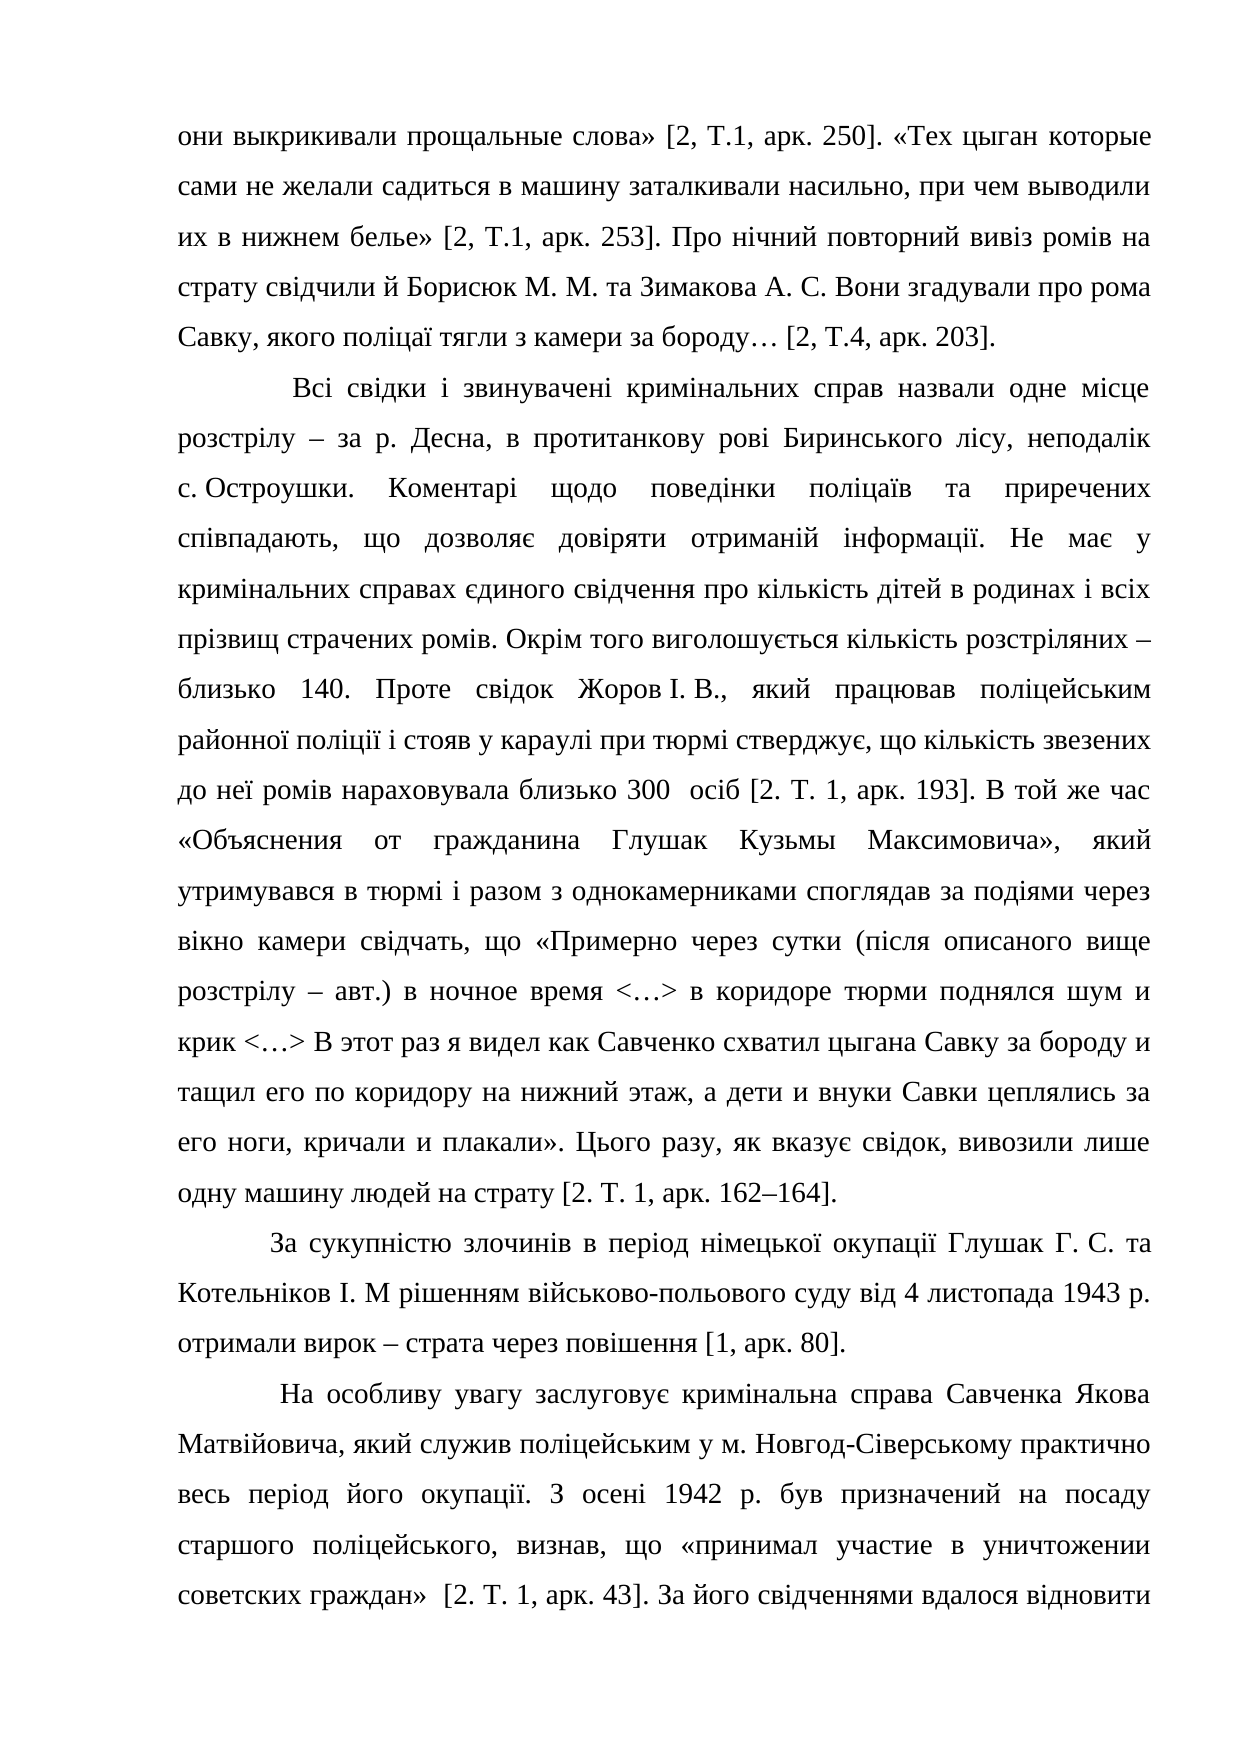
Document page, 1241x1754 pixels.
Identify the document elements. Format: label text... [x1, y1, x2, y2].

text За сукупністю злочинів в період німецької окупації Глушак Г. С. та Котельніков І. М рішенням військово-польового суду від 4 листопада 1943 р. отримали вирок – страта через повішення [1, арк. 80]. [177, 1225, 1152, 1359]
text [177, 1376, 1152, 1611]
text Всі свідки і звинувачені кримінальних справ назвали одне місце розстрілу – за р. Десна, в протитанкову рові Биринського лісу, неподалік с. Остроушки. Коментарі щодо поведінки поліцаїв та приречених співпадають, що дозволяє довіряти отриманій інформації. Не має у кримінальних справах єдиного свідчення про кількість дітей в родинах і всіх прізвищ страчених ромів. Окрім того виголошується кількість розстріляних – близько 140. Проте свідок Жоров І. В., який працював поліцейським районної поліції і стояв у караулі при тюрмі стверджує, що кількість звезених до неї ромів нараховувала близько 300 осіб [2. Т. 1, арк. 193]. В той же час «Объяснения от гражданина Глушак Кузьмы Максимовича», який утримувався в тюрмі і разом з однокамерниками споглядав за подіями через вікно камери свідчать, що «Примерно через сутки (після описаного вище розстрілу – авт.) в ночное время <…> в коридоре тюрми поднялся шум и крик <…> В этот раз я видел как Савченко схватил цыгана Савку за бороду и тащил его по коридору на нижний этаж, а дети и внуки Савки цеплялись за его ноги, кричали и плакали». Цього разу, як вказує свідок, вивозили лише одну машину людей на страту [2. Т. 1, арк. 162–164]. [177, 370, 1152, 1208]
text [177, 118, 1152, 353]
